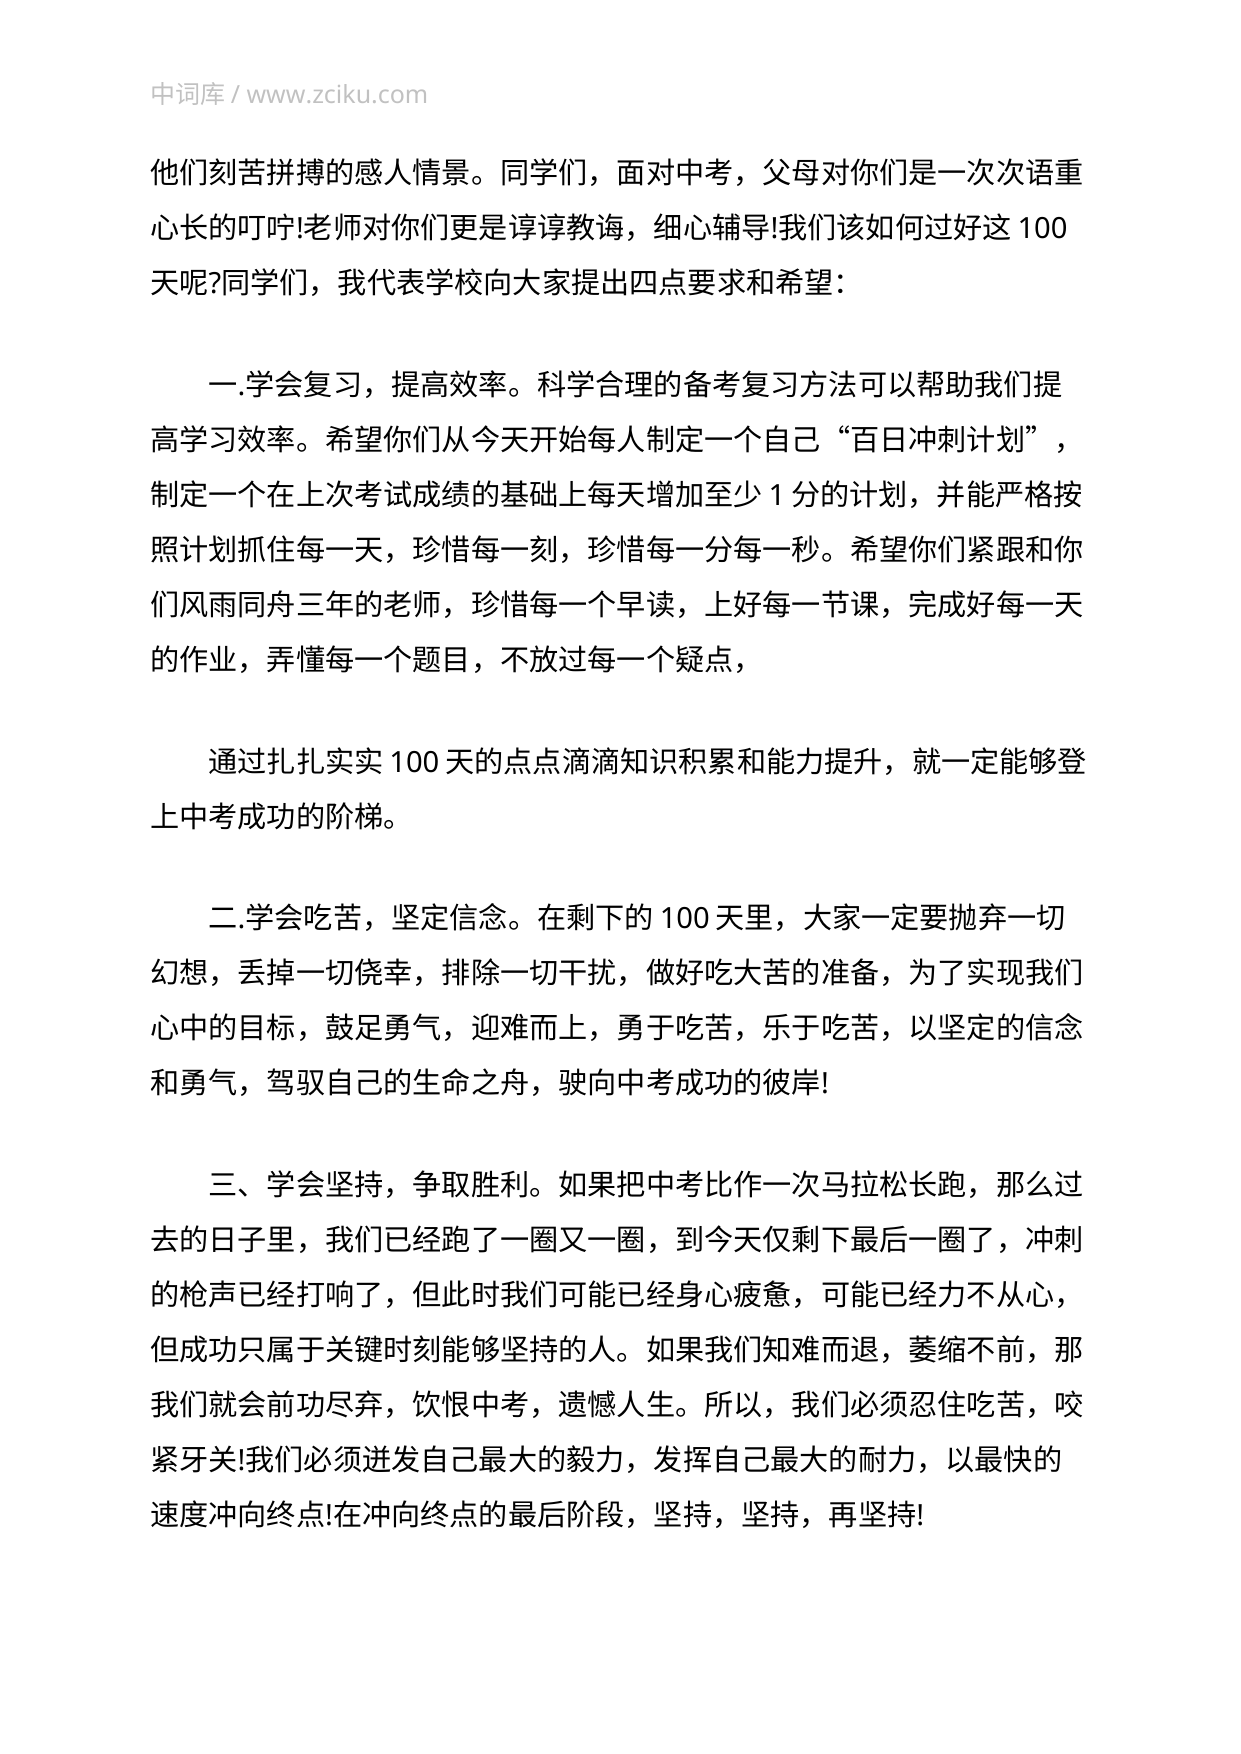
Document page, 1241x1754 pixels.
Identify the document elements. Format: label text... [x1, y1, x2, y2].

text 三、学会坚持，争取胜利。如果把中考比作一次马拉松长跑，那么过去的日子里，我们已经跑了一圈又一圈，到今天仅剩下最后一圈了，冲刺的枪声已经打响了，但此时我们可能已经身心疲惫，可能已经力不从心，但成功只属于关键时刻能够坚持的人。如果我们知难而退，萎缩不前，那我们就会前功尽弃，饮恨中考，遗憾人生。所以，我们必须忍住吃苦，咬紧牙关!我们必须迸发自己最大的毅力，发挥自己最大的耐力，以最快的速度冲向终点!在冲向终点的最后阶段，坚持，坚持，再坚持! [150, 1162, 1090, 1534]
text 二.学会吃苦，坚定信念。在剩下的100天里，大家一定要抛弃一切幻想，丢掉一切侥幸，排除一切干扰，做好吃大苦的准备，为了实现我们心中的目标，鼓足勇气，迎难而上，勇于吃苦，乐于吃苦，以坚定的信念和勇气，驾驭自己的生命之舟，驶向中考成功的彼岸! [150, 895, 1090, 1102]
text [150, 150, 1090, 302]
text 通过扎扎实实100天的点点滴滴知识积累和能力提升，就一定能够登上中考成功的阶梯。 [150, 738, 1090, 836]
text 一.学会复习，提高效率。科学合理的备考复习方法可以帮助我们提高学习效率。希望你们从今天开始每人制定一个自己“百日冲刺计划”，制定一个在上次考试成绩的基础上每天增加至少1分的计划，并能严格按照计划抓住每一天，珍惜每一刻，珍惜每一分每一秒。希望你们紧跟和你们风雨同舟三年的老师，珍惜每一个早读，上好每一节课，完成好每一天的作业，弄懂每一个题目，不放过每一个疑点， [150, 362, 1090, 679]
